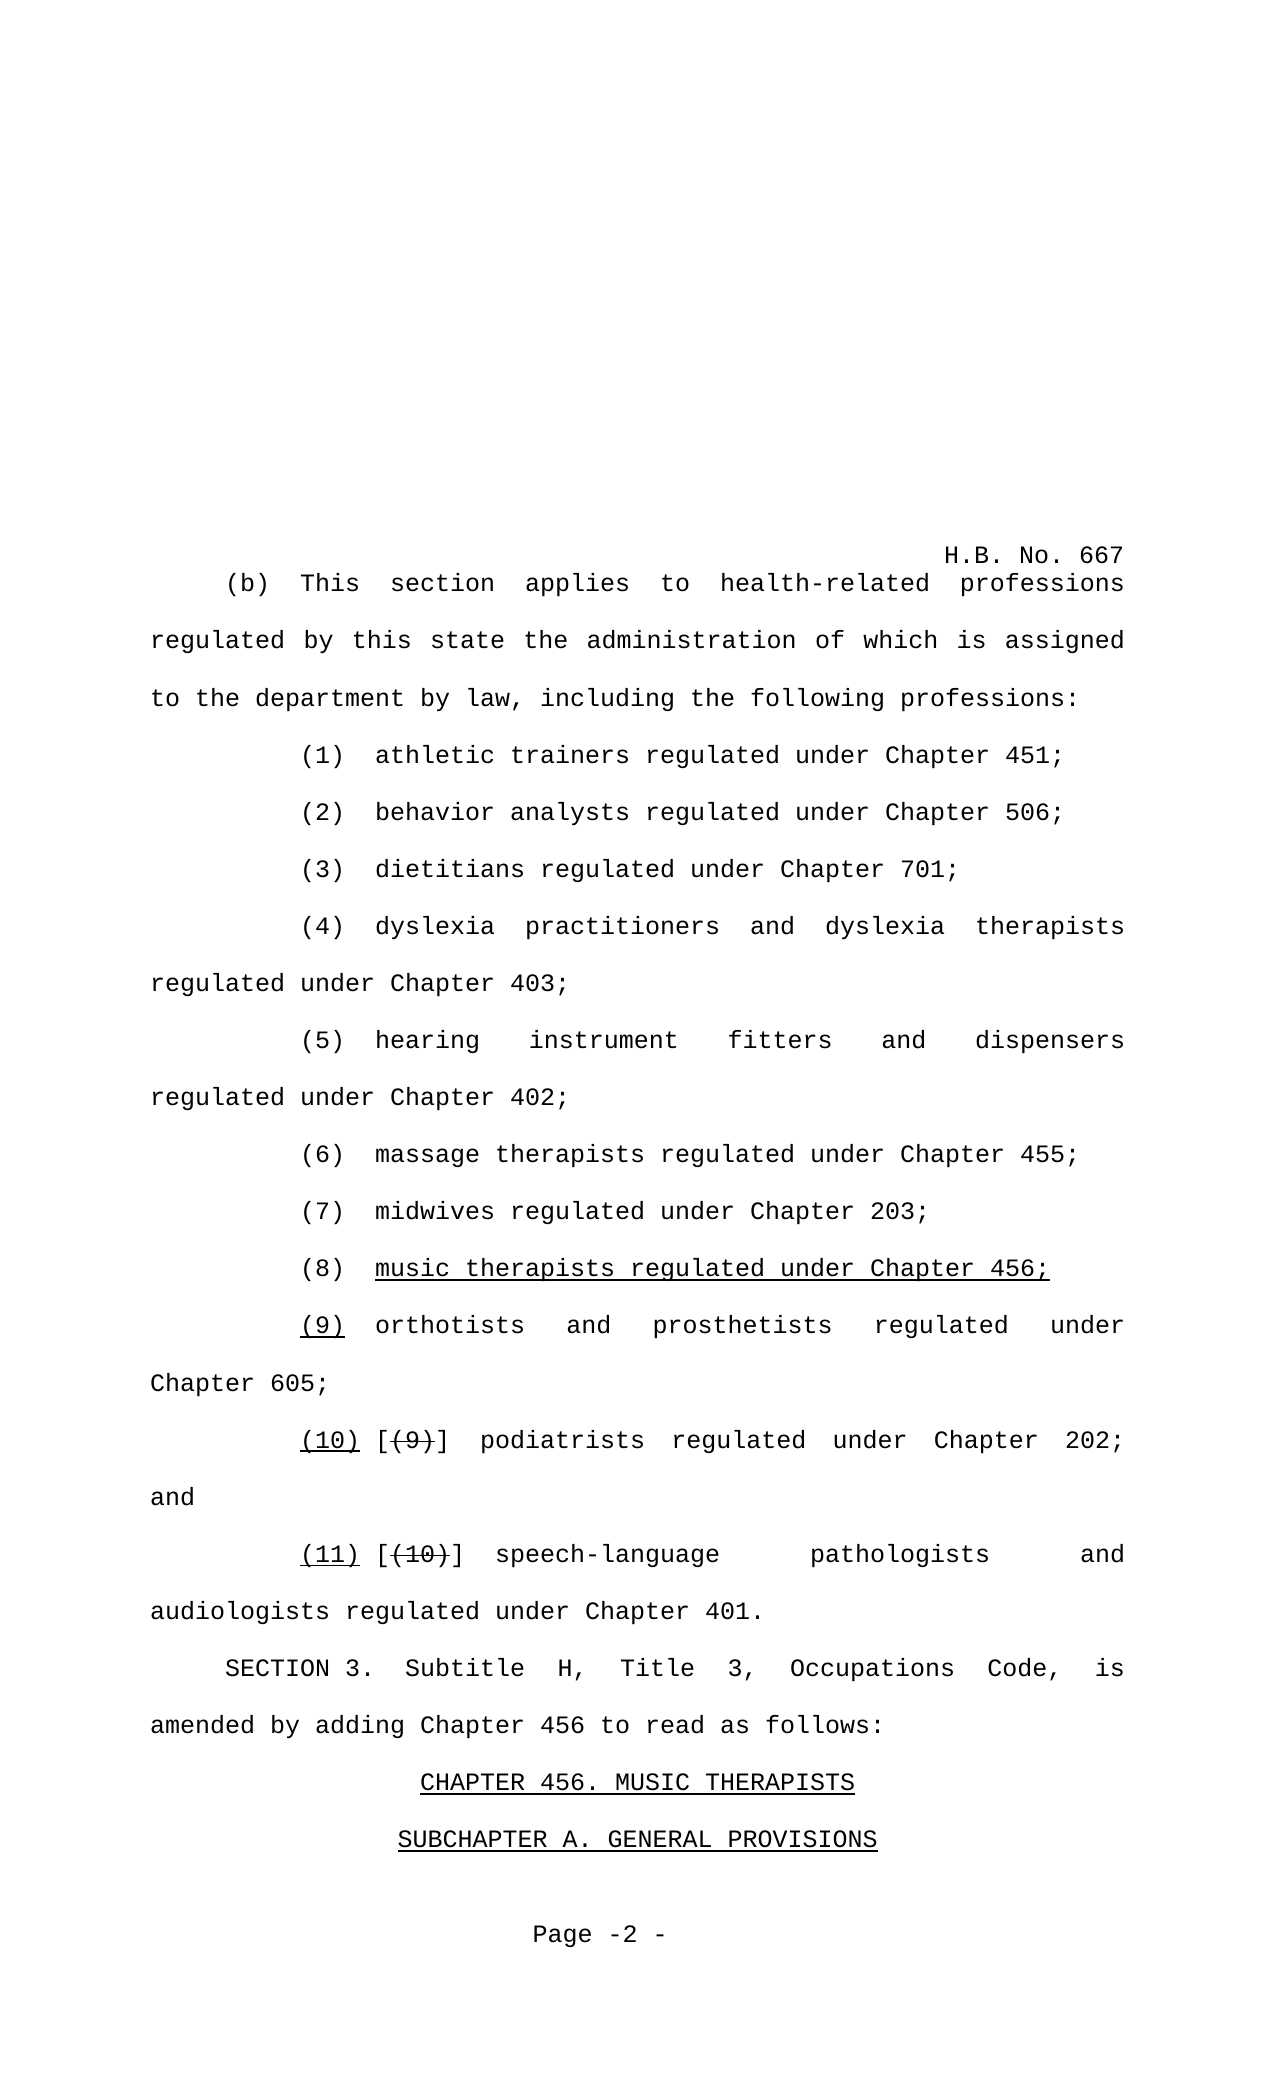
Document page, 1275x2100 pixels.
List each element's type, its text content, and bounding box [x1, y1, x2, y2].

text (3) dietitians regulated under Chapter 701; [150, 856, 1125, 885]
text (2) behavior analysts regulated under Chapter 506; [150, 799, 1125, 828]
text (9) orthotists and prosthetists regulated under Chapter 605; [150, 1313, 1125, 1398]
text (7) midwives regulated under Chapter 203; [150, 1199, 1125, 1227]
text SUBCHAPTER A. GENERAL PROVISIONS [150, 1827, 1125, 1855]
text SECTION 3. Subtitle H, Title 3, Occupations Code, is amended by adding Chapter 456 to read as follows: [150, 1655, 1125, 1741]
text (5) hearing instrument fitters and dispensers regulated under Chapter 402; [150, 1027, 1125, 1113]
text (11) [(10)] speech-language pathologists and audiologists regulated under Chapter 401. [150, 1541, 1125, 1627]
text (b) This section applies to health-related professions regulated by this state the administration of which is assigned to the department by law, including the following professions: [150, 571, 1125, 713]
text (4) dyslexia practitioners and dyslexia therapists regulated under Chapter 403; [150, 913, 1125, 999]
text (10) [(9)] podiatrists regulated under Chapter 202; and [150, 1427, 1125, 1513]
text (6) massage therapists regulated under Chapter 455; [150, 1142, 1125, 1170]
text CHAPTER 456. MUSIC THERAPISTS [150, 1769, 1125, 1798]
text (1) athletic trainers regulated under Chapter 451; [150, 742, 1125, 771]
text (8) music therapists regulated under Chapter 456; [150, 1256, 1125, 1284]
